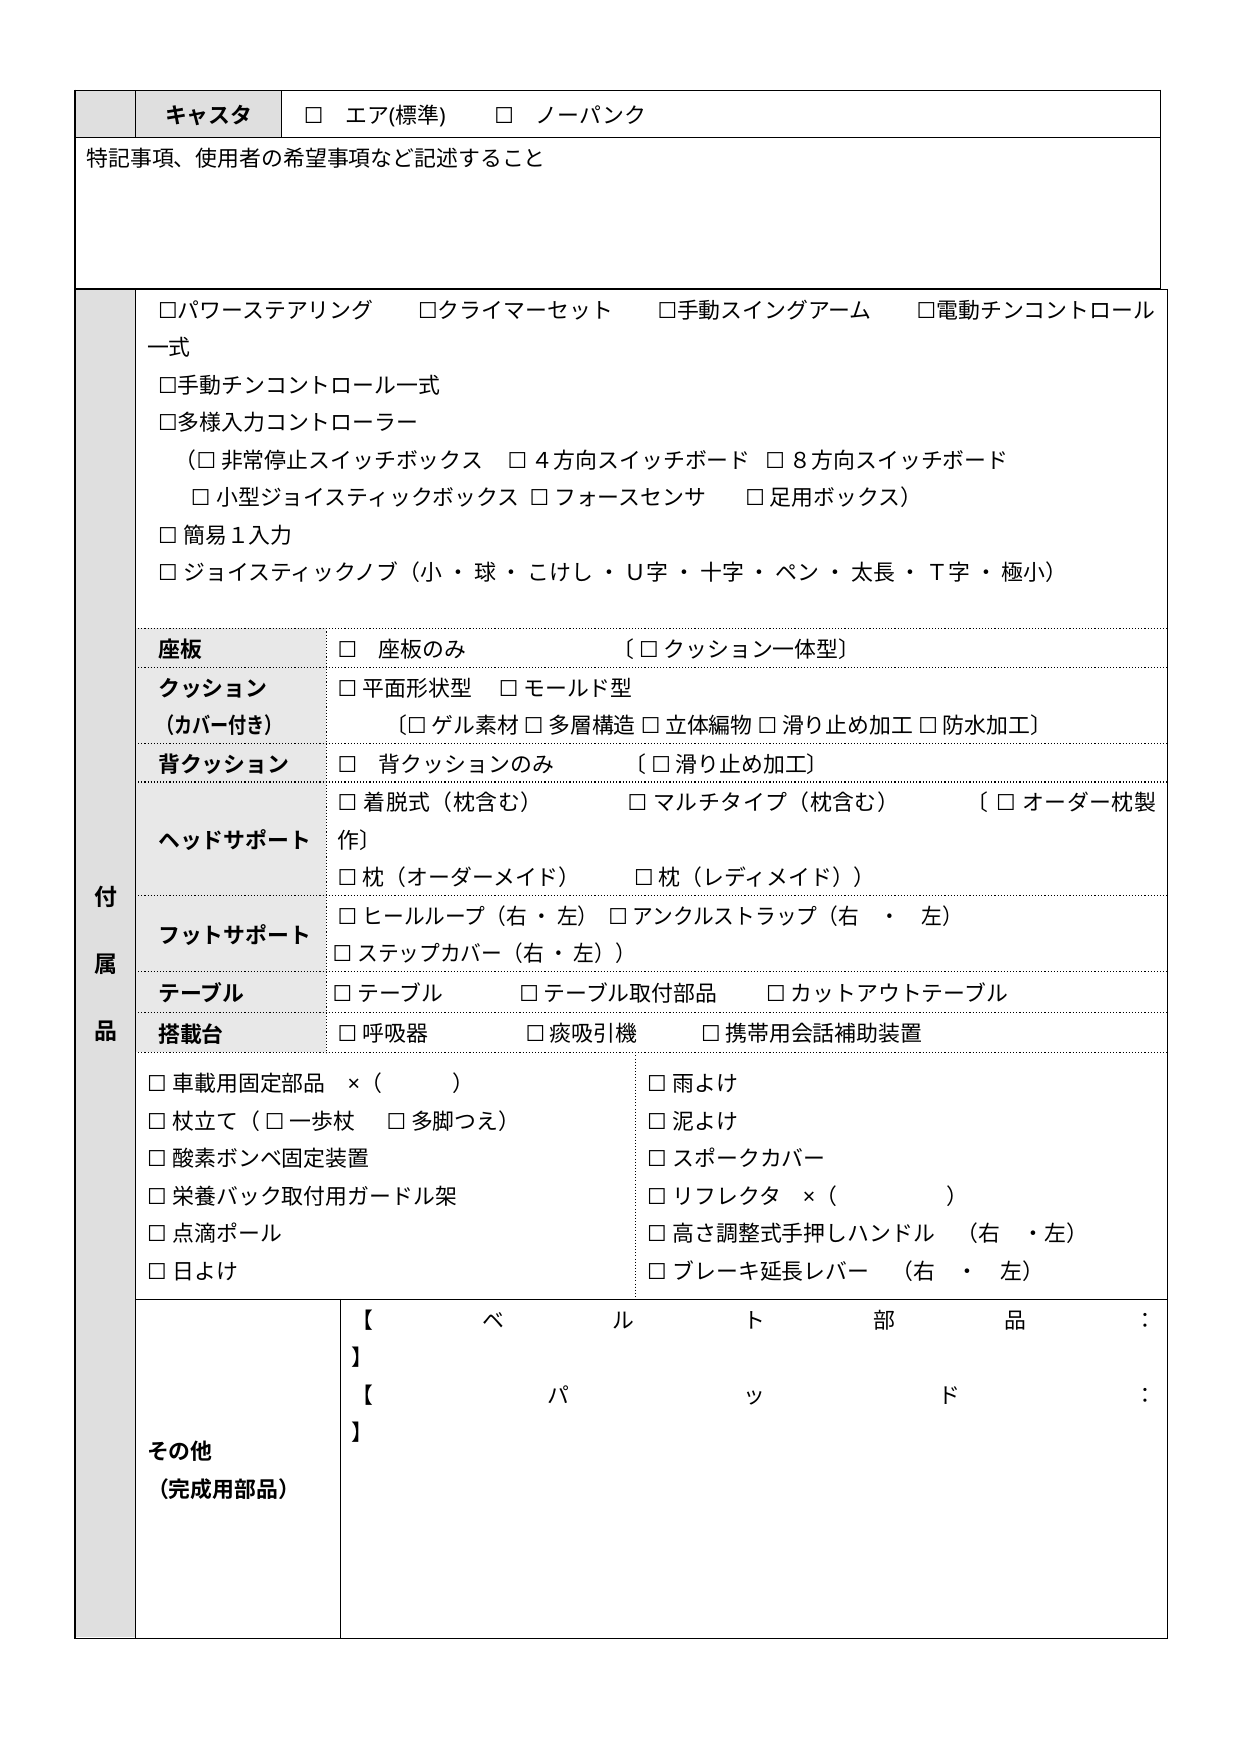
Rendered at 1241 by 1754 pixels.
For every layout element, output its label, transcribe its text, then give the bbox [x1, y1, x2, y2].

table_cell 【ベルト部品： 】 【パッド： 】 [341, 1300, 1167, 1637]
table_cell 呼吸器 痰吸引機 携帯用会話補助装置 [326, 1012, 1167, 1052]
table_cell 特記事項、使用者の希望事項など記述すること [76, 138, 1160, 288]
table_cell 平面形状型 モールド型 〔 ゲル素材 多層構造 立体編物 滑り止め加工 防水加工〕 [326, 667, 1167, 743]
table_header 付 属 品 [76, 290, 135, 1637]
table_cell 座板のみ 〔 クッション一体型〕 [326, 628, 1167, 667]
table_cell エア(標準) ノーパンク [282, 91, 1160, 137]
table_cell その他 （完成用部品） [136, 1300, 340, 1637]
table_cell 着脱式（枕含む） マルチタイプ（枕含む） 〔 オーダー枕製作〕 枕（オーダーメイド） 枕（レディメイド）） [326, 781, 1167, 895]
table_cell 雨よけ 泥よけ スポークカバー リフレクタ ×（ ） 高さ調整式手押しハンドル （右 ・左） ブレーキ延長レバー （右 ・ 左） [636, 1052, 1167, 1299]
table_cell 座板 [136, 628, 326, 667]
table_cell キャスタ [136, 91, 281, 137]
table_cell フットサポート [136, 895, 326, 971]
table_cell テーブル テーブル取付部品 カットアウトテーブル [326, 971, 1167, 1012]
table_cell 搭載台 [136, 1012, 326, 1052]
table_cell クッション （カバー付き） [136, 667, 326, 743]
table_cell ヒールループ（右 ・ 左） アンクルストラップ（右 ・ 左） ステップカバー（右 ・ 左）） [326, 895, 1167, 971]
table_cell 背クッション [136, 743, 326, 781]
table_cell 背クッションのみ 〔 滑り止め加工〕 [326, 743, 1167, 781]
table_cell テーブル [136, 971, 326, 1012]
table_cell 車載用固定部品 ×（ ） 杖立て（ 一歩杖 多脚つえ） 酸素ボンベ固定装置 栄養バック取付用ガードル架 点滴ポール 日よけ [136, 1052, 636, 1299]
table_header パワーステアリング クライマーセット 手動スイングアーム 電動チンコントロール一式 手動チンコントロール一式 多様入力コントローラー （ 非常停止スイッチボックス ４方向スイッチボード ８方向スイッチボード 小型ジョイスティックボックス フォースセンサ 足用ボックス） 簡易１入力 ジョイスティックノブ（小 ・ 球 ・ こけし ・ Ｕ字 ・ 十字 ・ ペン ・ 太長 ・ Ｔ字 ・ 極小） [136, 290, 1167, 628]
table_cell ヘッドサポート [136, 781, 326, 895]
